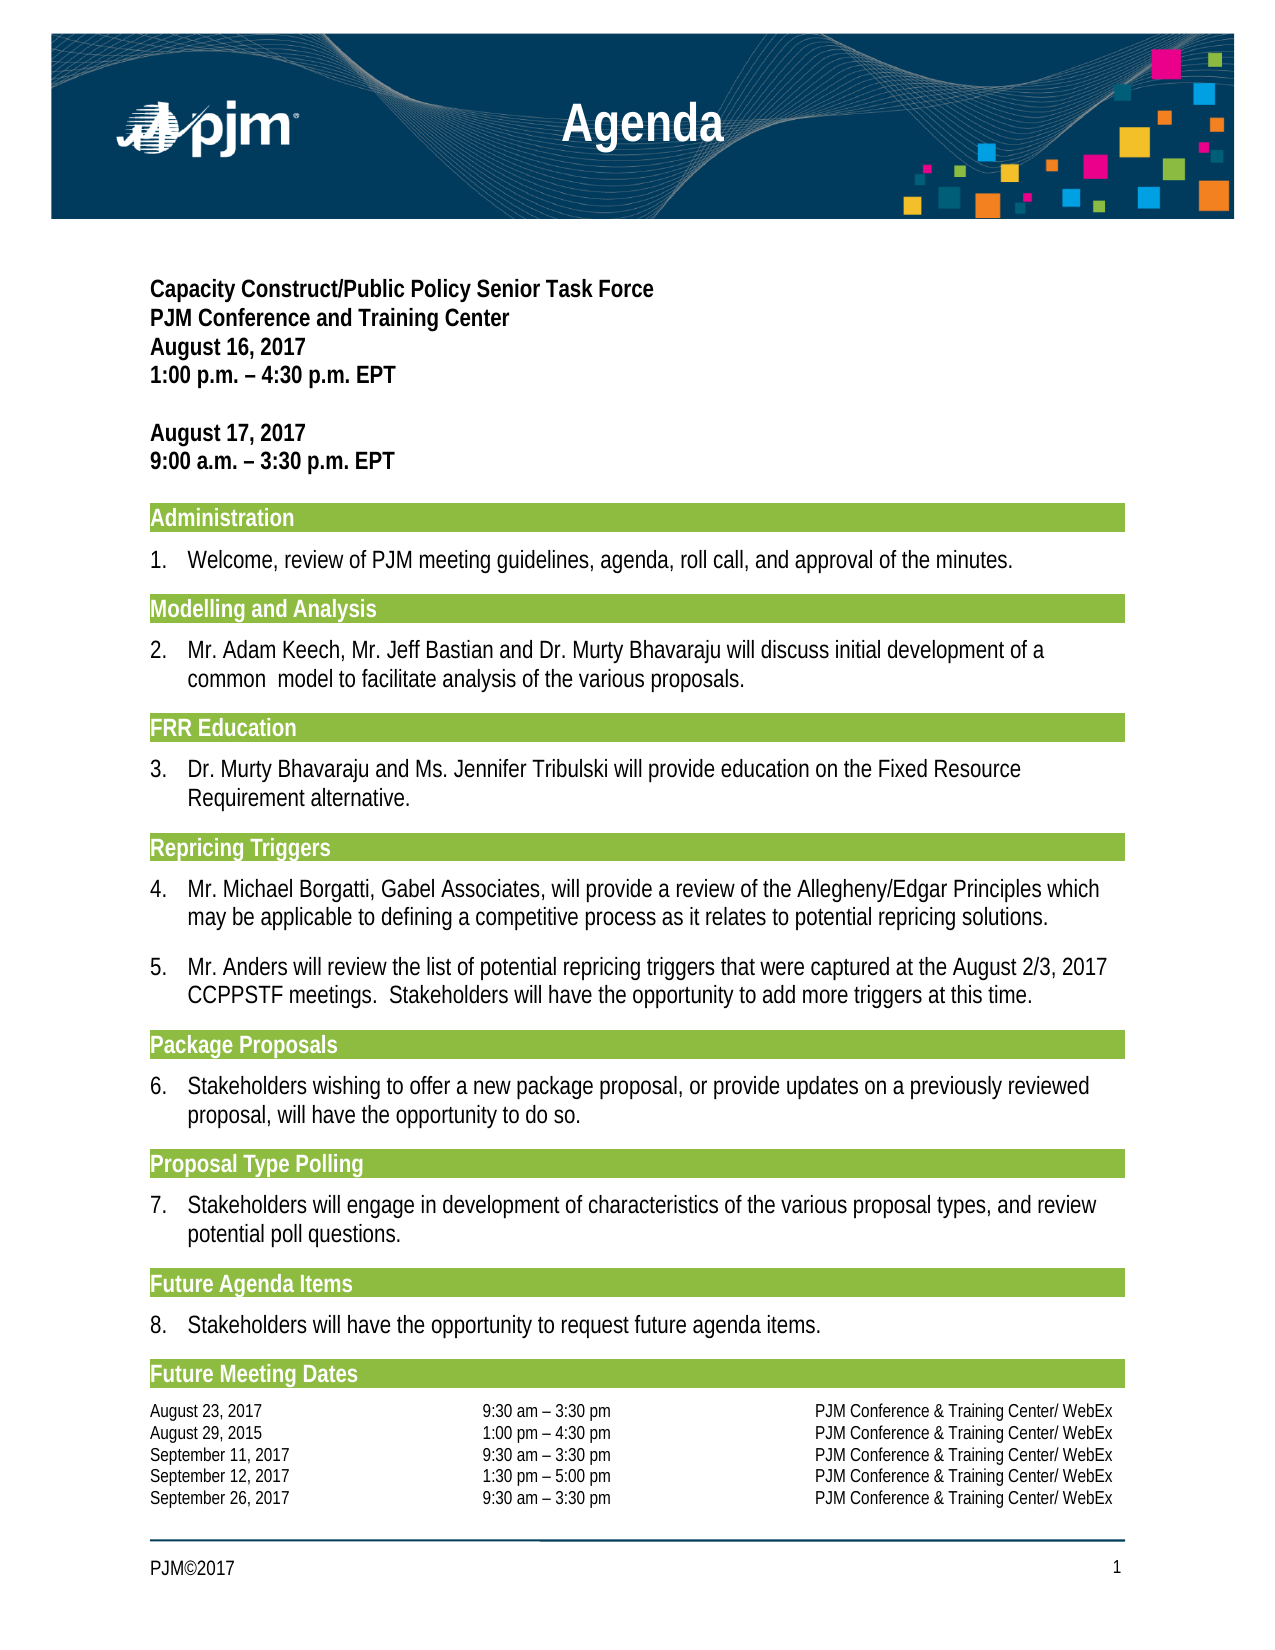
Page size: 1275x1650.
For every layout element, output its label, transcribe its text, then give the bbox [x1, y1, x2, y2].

text August 17, 2017 [150, 417, 1125, 446]
table_cell September 12, 2017 [139, 1465, 471, 1487]
subtitle FRR Education [297, 713, 1125, 742]
subtitle Repricing Triggers [331, 833, 1125, 861]
table_cell 9:30 am – 3:30 pm [471, 1444, 804, 1465]
subtitle Proposal Type Polling [364, 1149, 1125, 1178]
table_cell PJM Conference & Training Center/ WebEx [804, 1444, 1136, 1465]
table_cell PJM Conference & Training Center/ WebEx [804, 1487, 1136, 1508]
subtitle Future Agenda Items [150, 1268, 1125, 1297]
subtitle Modelling and Analysis [377, 594, 1125, 623]
table_cell 9:30 am – 3:30 pm [471, 1487, 804, 1508]
text Capacity Construct/Public Policy Senior Task Force [150, 274, 1125, 303]
list Dr. Murty Bhavaraju and Ms. Jennifer Tribulski will provide education on the Fixed Resource Requirement alternative. [150, 754, 1125, 812]
table_cell September 11, 2017 [139, 1444, 471, 1465]
table_header August 23, 2017 [139, 1400, 471, 1422]
list Mr. Anders will review the list of potential repricing triggers that were captured at the August 2/3, 2017 CCPPSTF meetings. Stakeholders will have the opportunity to add more triggers at this time. [150, 952, 1125, 1009]
list Stakeholders will have the opportunity to request future agenda items. [150, 1310, 1125, 1338]
picture [51, 32, 1235, 219]
list Mr. Adam Keech, Mr. Jeff Bastian and Dr. Murty Bhavaraju will discuss initial development of a common model to facilitate analysis of the various proposals. [150, 635, 1125, 692]
table_cell August 29, 2015 [139, 1422, 471, 1443]
table_cell 1:00 pm – 4:30 pm [471, 1422, 804, 1443]
table_header 9:30 am – 3:30 pm [471, 1400, 804, 1422]
table_header Future Meeting Dates [139, 1359, 1136, 1400]
list Stakeholders will engage in development of characteristics of the various proposal types, and review potential poll questions. [150, 1190, 1125, 1248]
subtitle Package Proposals [338, 1030, 1125, 1059]
subtitle Administration [150, 503, 1125, 532]
table_cell PJM Conference & Training Center/ WebEx [804, 1422, 1136, 1443]
table_cell September 26, 2017 [139, 1487, 471, 1508]
text 9:00 a.m. – 3:30 p.m. EPT [150, 446, 1125, 475]
text 1:00 p.m. – 4:30 p.m. EPT [150, 360, 1125, 389]
list Mr. Michael Borgatti, Gabel Associates, will provide a review of the Allegheny/Edgar Principles which may be applicable to defining a competitive process as it relates to potential repricing solutions. [150, 874, 1125, 931]
subtitle Welcome, review of PJM meeting guidelines, agenda, roll call, and approval of the minutes. [150, 544, 1125, 573]
table_cell PJM Conference & Training Center/ WebEx [804, 1465, 1136, 1487]
table_header PJM Conference & Training Center/ WebEx [804, 1400, 1136, 1422]
text August 16, 2017 [150, 332, 1125, 360]
table_cell 1:30 pm – 5:00 pm [471, 1465, 804, 1487]
text PJM Conference and Training Center [150, 303, 1125, 332]
list Stakeholders wishing to offer a new package proposal, or provide updates on a previously reviewed proposal, will have the opportunity to do so. [150, 1071, 1125, 1128]
